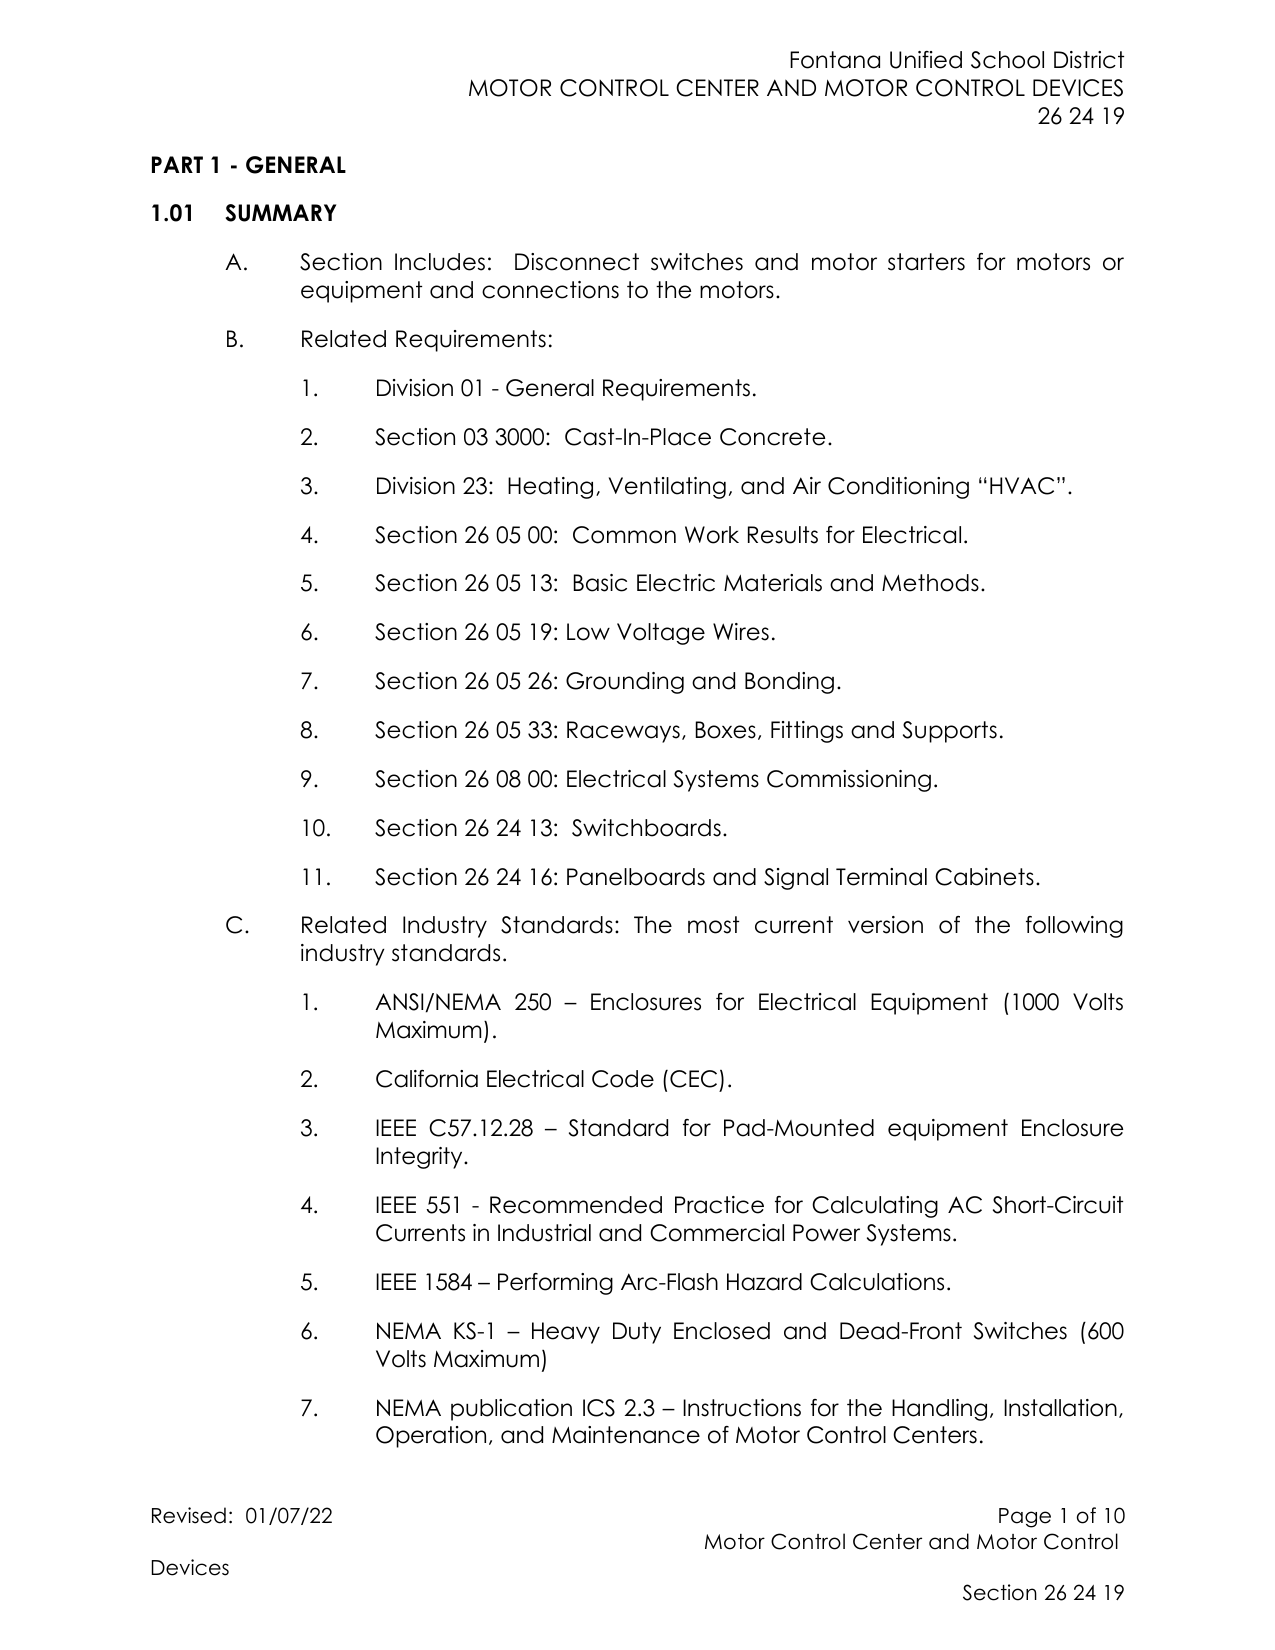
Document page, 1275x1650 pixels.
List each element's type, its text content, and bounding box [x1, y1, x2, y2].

list Division 23: Heating, Ventilating, and Air Conditioning “HVAC”. [300, 471, 1125, 499]
list Section 26 05 13: Basic Electric Materials and Methods. [300, 569, 1125, 597]
list Section 26 05 00: Common Work Results for Electrical. [300, 520, 1125, 548]
list ANSI/NEMA 250 – Enclosures for Electrical Equipment (1000 Volts Maximum). [300, 988, 1125, 1044]
list Section 26 24 16: Panelboards and Signal Terminal Cabinets. [300, 862, 1125, 890]
list Related Requirements: [225, 324, 1125, 353]
list Section 26 05 33: Raceways, Boxes, Fittings and Supports. [300, 715, 1125, 743]
list Section Includes: Disconnect switches and motor starters for motors or equipment and connections to the motors. [225, 248, 1125, 304]
list Section 26 08 00: Electrical Systems Commissioning. [300, 764, 1125, 792]
list NEMA KS-1 – Heavy Duty Enclosed and Dead-Front Switches (600 Volts Maximum) [300, 1316, 1125, 1372]
list Section 03 3000: Cast-In-Place Concrete. [300, 422, 1125, 450]
text PART 1 - GENERAL [150, 150, 1125, 178]
list SUMMARY [150, 199, 1125, 227]
list Section 26 05 26: Grounding and Bonding. [300, 667, 1125, 694]
list IEEE 1584 – Performing Arc-Flash Hazard Calculations. [300, 1267, 1125, 1295]
list NEMA publication ICS 2.3 – Instructions for the Handling, Installation, Operation, and Maintenance of Motor Control Centers. [300, 1393, 1125, 1449]
list Division 01 - General Requirements. [300, 373, 1125, 401]
list Related Industry Standards: The most current version of the following industry standards. [225, 911, 1125, 967]
list IEEE 551 - Recommended Practice for Calculating AC Short-Circuit Currents in Industrial and Commercial Power Systems. [300, 1190, 1125, 1246]
list IEEE C57.12.28 – Standard for Pad-Mounted equipment Enclosure Integrity. [300, 1113, 1125, 1169]
list Section 26 24 13: Switchboards. [300, 813, 1125, 841]
list California Electrical Code (CEC). [300, 1064, 1125, 1093]
list Section 26 05 19: Low Voltage Wires. [300, 618, 1125, 646]
